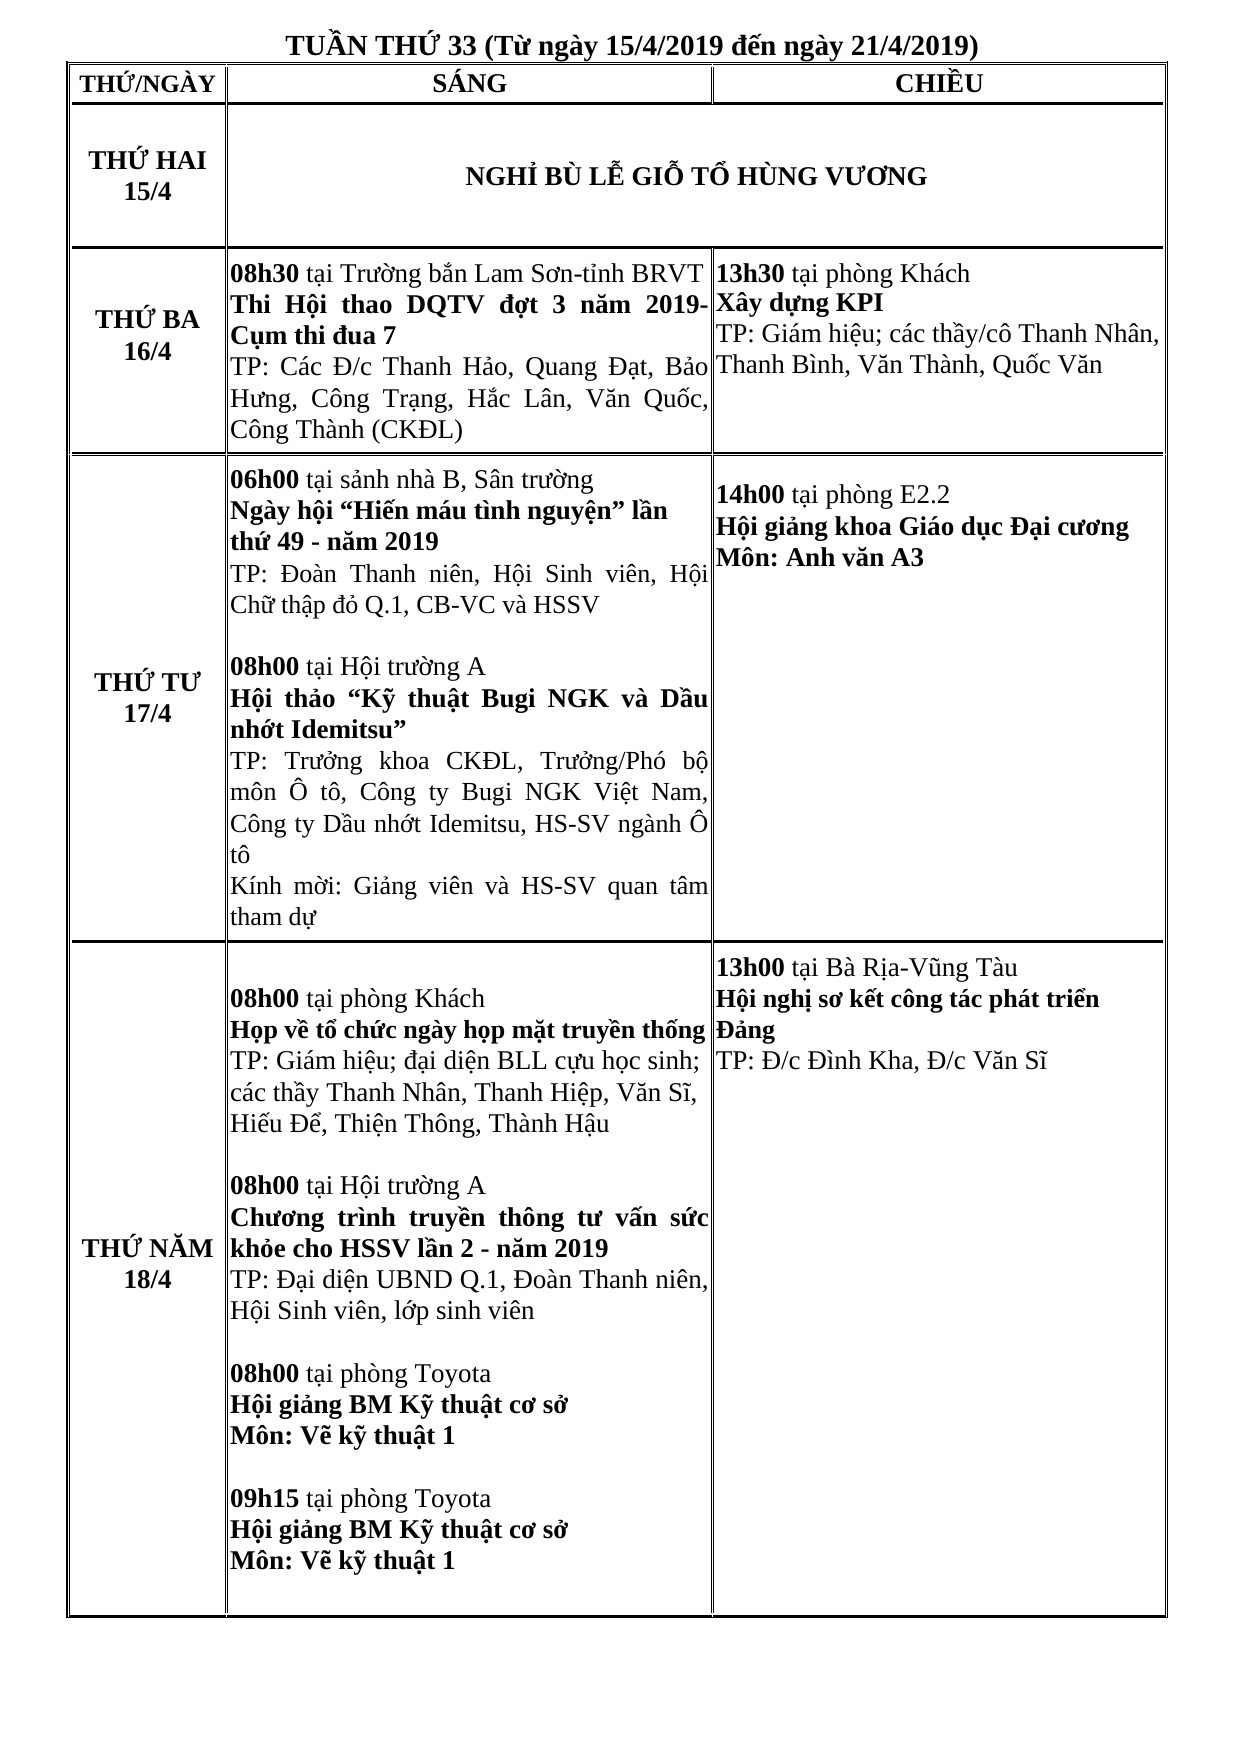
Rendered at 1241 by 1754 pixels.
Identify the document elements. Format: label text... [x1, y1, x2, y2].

table_header SÁNG [227, 65, 712, 102]
table_cell 06h00 tại sảnh nhà B, Sân trường Ngày hội “Hiến máu tình nguyện” lần thứ 49 - năm 2019 TP: Đoàn Thanh niên, Hội Sinh viên, Hội Chữ thập đỏ Q.1, CB-VC và HSSV 08h00 tại Hội trường A Hội thảo “Kỹ thuật Bugi NGK và Dầu nhớt Idemitsu” TP: Trưởng khoa CKĐL, Trưởng/Phó bộ môn Ô tô, Công ty Bugi NGK Việt Nam, Công ty Dầu nhớt Idemitsu, HS-SV ngành Ô tô Kính mời: Giảng viên và HS-SV quan tâm tham dự [228, 456, 711, 940]
table_header CHIỀU [713, 65, 1165, 102]
table_cell 13h30 tại phòng Khách Xây dựng KPI TP: Giám hiệu; các thầy/cô Thanh Nhân, Thanh Bình, Văn Thành, Quốc Văn [714, 246, 1165, 452]
table_cell THỨ BA 16/4 [70, 246, 225, 452]
table_cell THỨ HAI 15/4 [70, 102, 225, 246]
table_cell NGHỈ BÙ LỄ GIỖ TỔ HÙNG VƯƠNG [228, 102, 1165, 246]
table_cell 13h00 tại Bà Rịa-Vũng Tàu Hội nghị sơ kết công tác phát triển Đảng TP: Đ/c Đình Kha, Đ/c Văn Sĩ [713, 940, 1165, 1615]
table_cell 08h30 tại Trường bắn Lam Sơn-tỉnh BRVT Thi Hội thao DQTV đợt 3 năm 2019-Cụm thi đua 7 TP: Các Đ/c Thanh Hảo, Quang Đạt, Bảo Hưng, Công Trạng, Hắc Lân, Văn Quốc, Công Thành (CKĐL) [228, 249, 711, 452]
table_cell 14h00 tại phòng E2.2 Hội giảng khoa Giáo dục Đại cương Môn: Anh văn A3 [714, 452, 1165, 940]
table_cell THỨ TƯ 17/4 [70, 452, 225, 940]
text TUẦN THỨ 33 (Từ ngày 15/4/2019 đến ngày 21/4/2019) [83, 30, 1181, 61]
table_cell THỨ NĂM 18/4 [70, 940, 227, 1615]
table_cell 08h00 tại phòng Khách Họp về tổ chức ngày họp mặt truyền thống TP: Giám hiệu; đại diện BLL cựu học sinh; các thầy Thanh Nhân, Thanh Hiệp, Văn Sĩ, Hiếu Để, Thiện Thông, Thành Hậu 08h00 tại Hội trường A Chương trình truyền thông tư vấn sức khỏe cho HSSV lần 2 - năm 2019 TP: Đại diện UBND Q.1, Đoàn Thanh niên, Hội Sinh viên, lớp sinh viên 08h00 tại phòng Toyota Hội giảng BM Kỹ thuật cơ sở Môn: Vẽ kỹ thuật 1 09h15 tại phòng Toyota Hội giảng BM Kỹ thuật cơ sở Môn: Vẽ kỹ thuật 1 [227, 943, 712, 1615]
table_header THỨ/NGÀY [70, 65, 227, 102]
